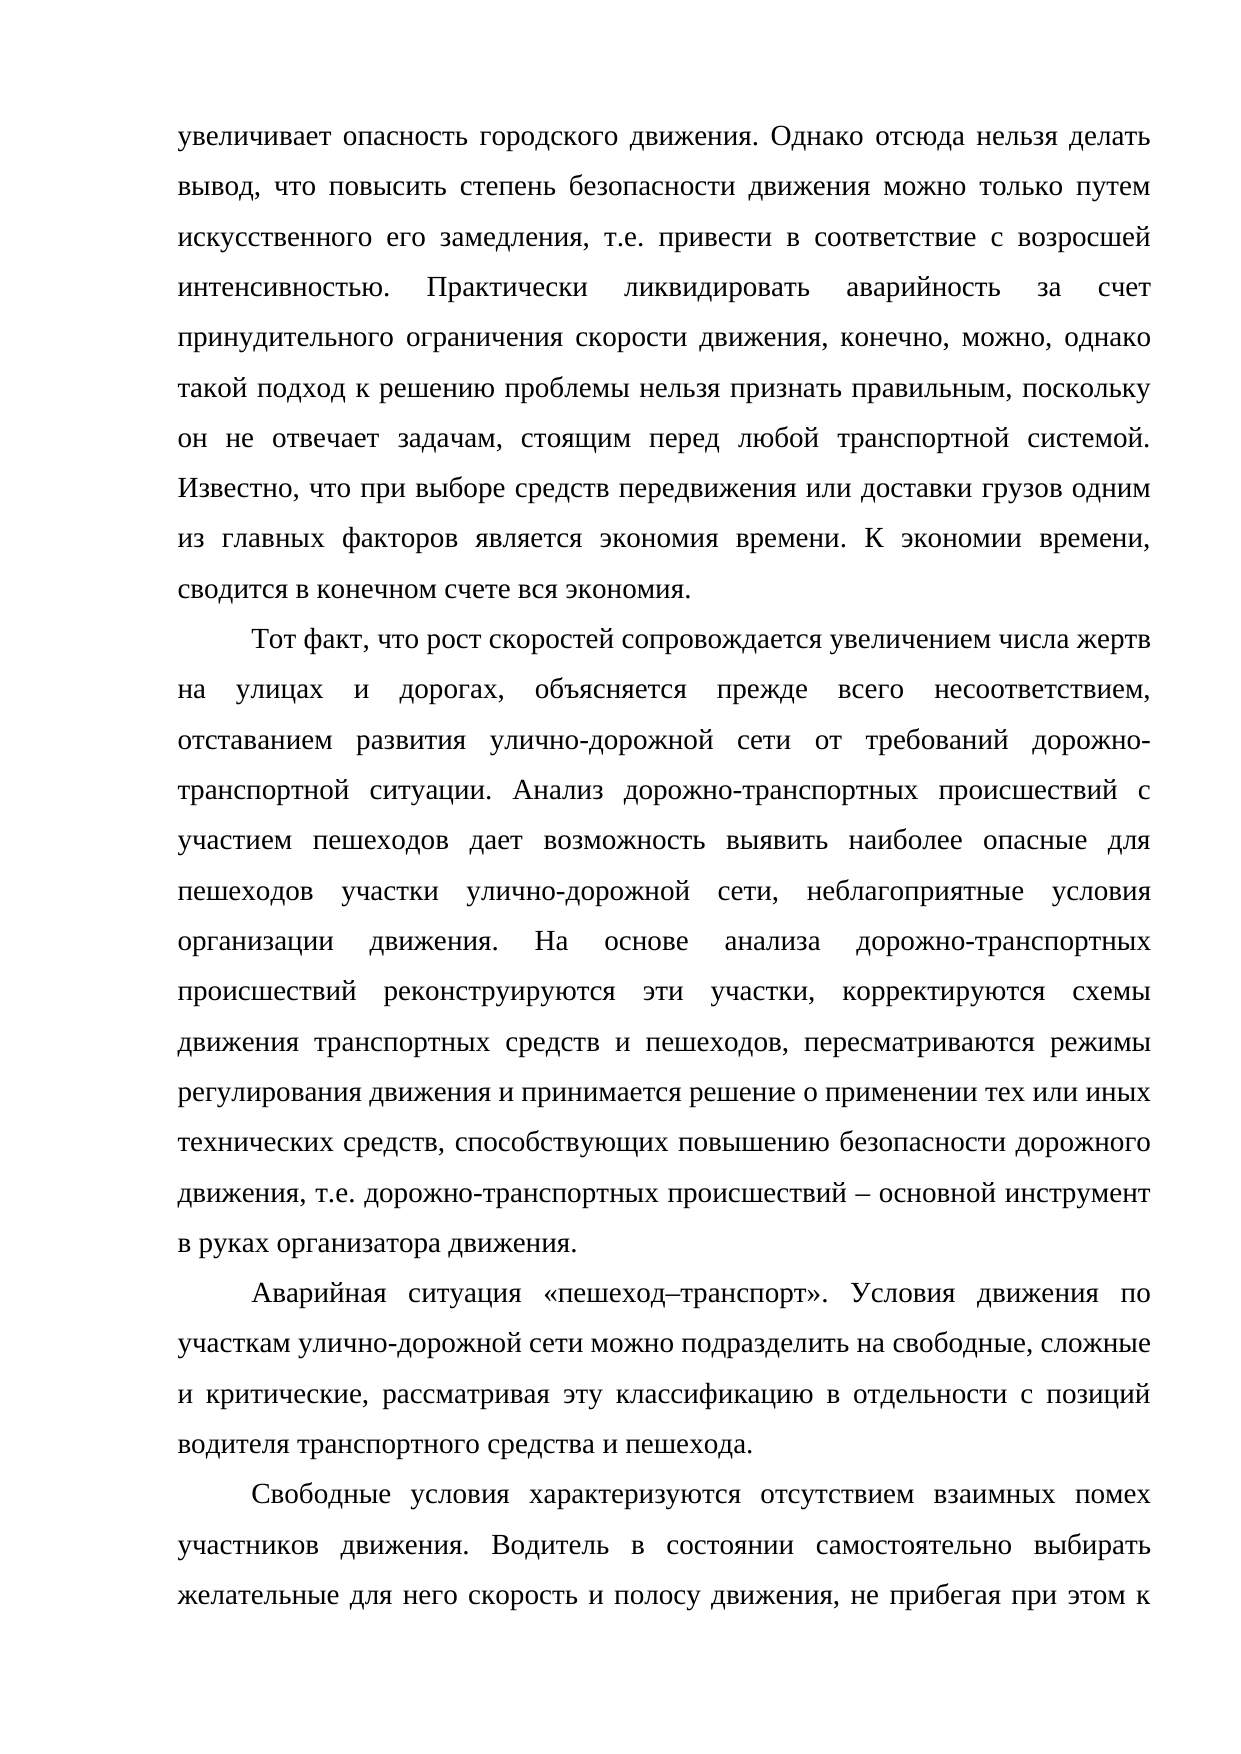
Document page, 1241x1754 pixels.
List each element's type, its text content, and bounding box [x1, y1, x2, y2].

text Тот факт, что рост скоростей сопровождается увеличением числа жертв на улицах и дорогах, объясняется прежде всего несоответствием, отставанием развития улично-дорожной сети от требований дорожно-транспортной ситуации. Анализ дорожно-транспортных происшествий с участием пешеходов дает возможность выявить наиболее опасные для пешеходов участки улично-дорожной сети, неблагоприятные условия организации движения. На основе анализа дорожно-транспортных происшествий реконструируются эти участки, корректируются схемы движения транспортных средств и пешеходов, пересматриваются режимы регулирования движения и принимается решение о применении тех или иных технических средств, способствующих повышению безопасности дорожного движения, т.е. дорожно-транспортных происшествий – основной инструмент в руках организатора движения. [177, 621, 1152, 1258]
text Аварийная ситуация «пешеход–транспорт». Условия движения по участкам улично-дорожной сети можно подразделить на свободные, сложные и критические, рассматривая эту классификацию в отдельности с позиций водителя транспортного средства и пешехода. [177, 1275, 1152, 1460]
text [177, 1477, 1152, 1611]
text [177, 118, 1152, 604]
